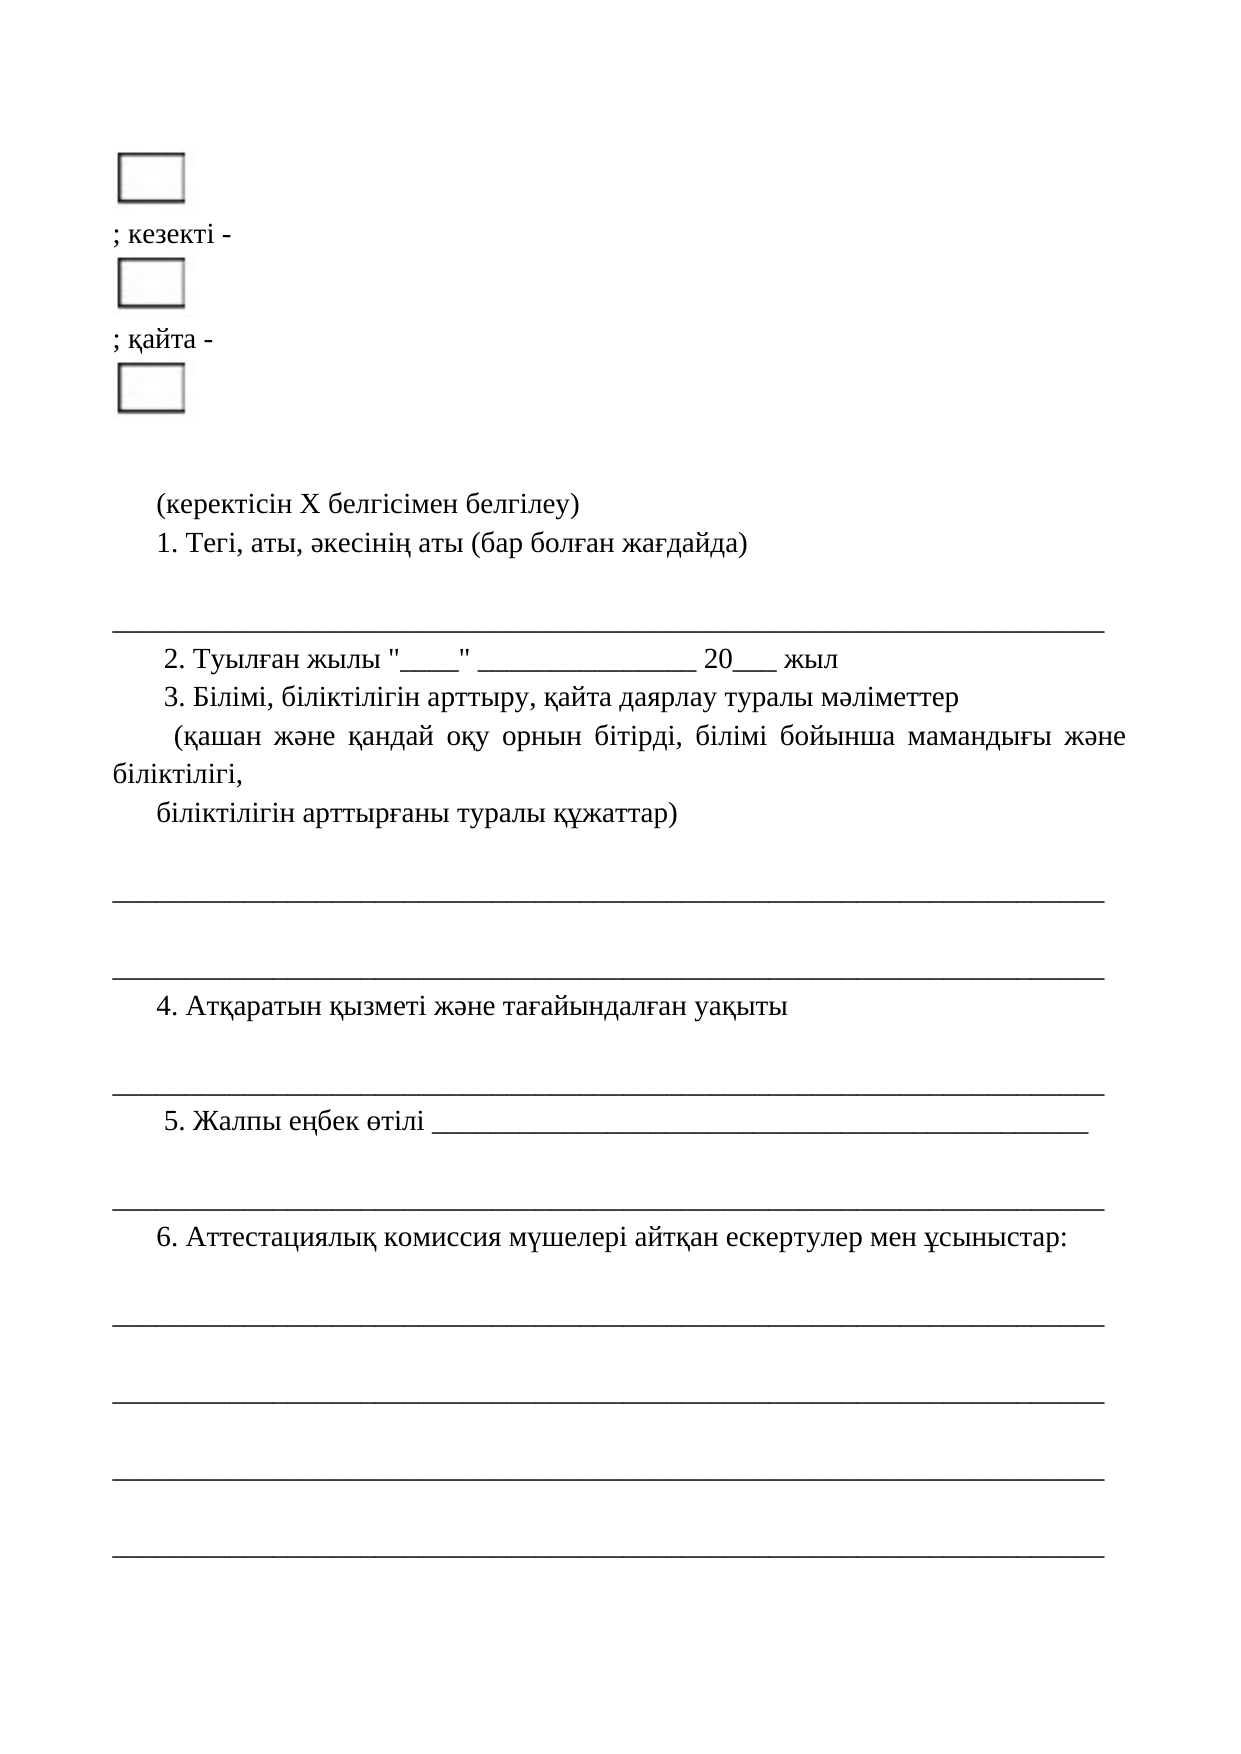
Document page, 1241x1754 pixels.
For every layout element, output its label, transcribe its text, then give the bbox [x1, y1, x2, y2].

text 2. Туылған жылы "____" _______________ 20___ жыл [112, 641, 1128, 674]
text ____________________________________________________________________ [112, 1026, 1128, 1098]
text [112, 1334, 1128, 1407]
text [112, 1412, 1128, 1484]
text ____________________________________________________________________ [112, 911, 1128, 983]
text (қашан және қандай оқу орнын бітірді, білімі бойынша мамандығы және біліктілігі, [112, 718, 1128, 790]
text ; қайта - [112, 321, 1128, 355]
text ____________________________________________________________________ [112, 564, 1128, 636]
text 1. Тегі, аты, әкесінің аты (бар болған жағдайда) [112, 525, 1128, 559]
text ; кезекті - [112, 216, 1128, 250]
text ____________________________________________________________________ [112, 1257, 1128, 1329]
picture [112, 255, 196, 318]
text (керектісін Х белгісімен белгілеу) [112, 487, 1128, 520]
text 3. Білімі, біліктілігін арттыру, қайта даярлау туралы мәліметтер [112, 679, 1128, 713]
picture [112, 359, 196, 423]
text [112, 1489, 1128, 1561]
text біліктілігін арттырғаны туралы құжаттар) [112, 795, 1128, 828]
picture [112, 150, 196, 213]
text 6. Аттестациялық комиссия мүшелері айтқан ескертулер мен ұсыныстар: [112, 1219, 1128, 1252]
text 4. Атқаратын қызметі және тағайындалған уақыты [112, 988, 1128, 1021]
text ____________________________________________________________________ [112, 833, 1128, 906]
text ____________________________________________________________________ [112, 1142, 1128, 1214]
text 5. Жалпы еңбек өтілі _____________________________________________ [112, 1103, 1128, 1137]
